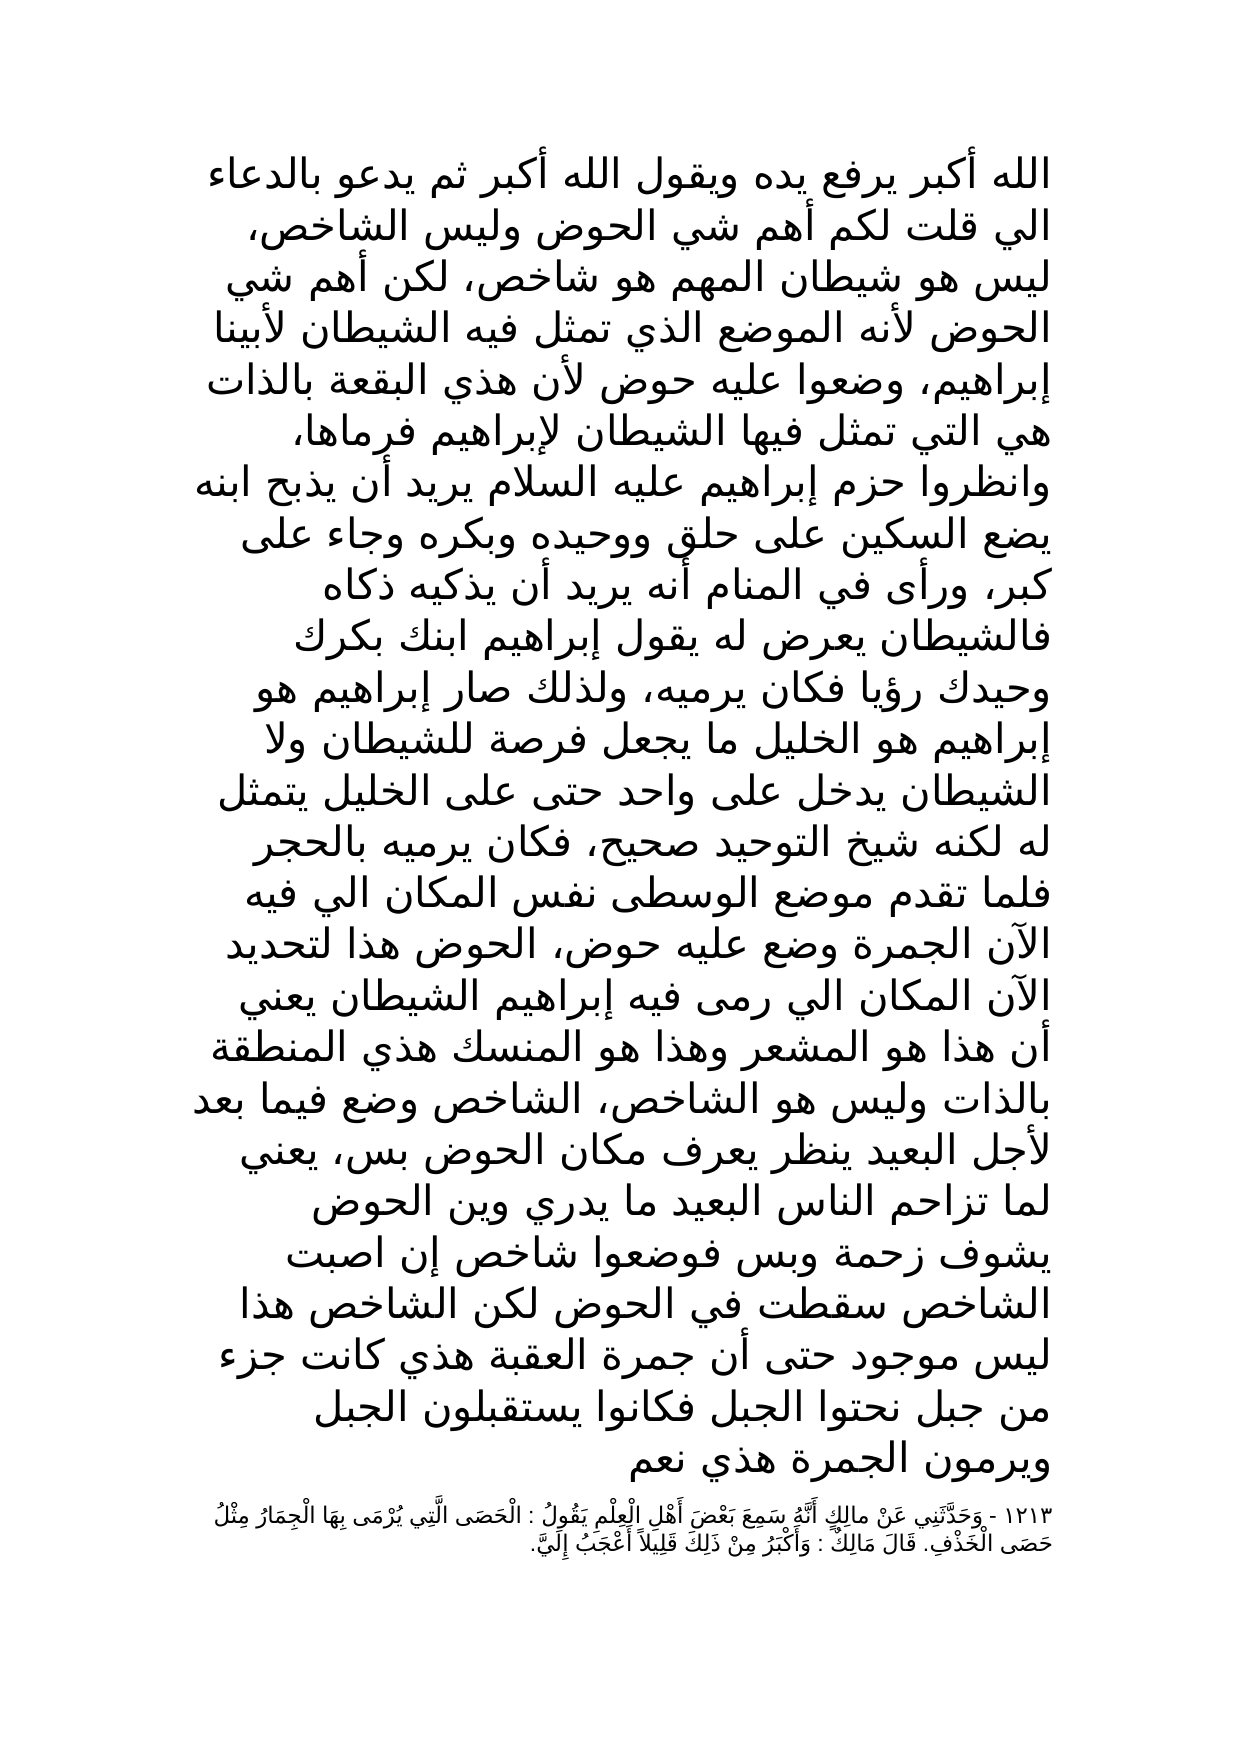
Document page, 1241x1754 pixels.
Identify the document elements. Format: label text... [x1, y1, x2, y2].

text ١٢١٣ - وَحَدَّثَنِي عَنْ مالِكٍ أَنَّهُ سَمِعَ بَعْضَ أَهْلِ الْعِلْمِ يَقُولُ : الْحَصَى الَّتِي يُرْمَى بِهَا الْجِمَارُ مِثْلُ حَصَى الْخَذْفِ. قَالَ مَالِكٌ : وَأَكْبَرُ مِنْ ذَلِكَ قَلِيلاً أَعْجَبُ إِلَيَّ. [187, 1502, 1053, 1556]
text الله أكبر يرفع يده ويقول الله أكبر ثم يدعو بالدعاء الي قلت لكم أهم شي الحوض وليس الشاخص، ليس هو شيطان المهم هو شاخص، لكن أهم شي الحوض لأنه الموضع الذي تمثل فيه الشيطان لأبينا إبراهيم، وضعوا عليه حوض لأن هذي البقعة بالذات هي التي تمثل فيها الشيطان لإبراهيم فرماها، وانظروا حزم إبراهيم عليه السلام يريد أن يذبح ابنه يضع السكين على حلق ووحيده وبكره وجاء على كبر، ورأى في المنام أنه يريد أن يذكيه ذكاه فالشيطان يعرض له يقول إبراهيم ابنك بكرك وحيدك رؤيا فكان يرميه، ولذلك صار إبراهيم هو إبراهيم هو الخليل ما يجعل فرصة للشيطان ولا الشيطان يدخل على واحد حتى على الخليل يتمثل له لكنه شيخ التوحيد صحيح، فكان يرميه بالحجر فلما تقدم موضع الوسطى نفس المكان الي فيه الآن الجمرة وضع عليه حوض، الحوض هذا لتحديد الآن المكان الي رمى فيه إبراهيم الشيطان يعني أن هذا هو المشعر وهذا هو المنسك هذي المنطقة بالذات وليس هو الشاخص، الشاخص وضع فيما بعد لأجل البعيد ينظر يعرف مكان الحوض بس، يعني لما تزاحم الناس البعيد ما يدري وين الحوض يشوف زحمة وبس فوضعوا شاخص إن اصبت الشاخص سقطت في الحوض لكن الشاخص هذا ليس موجود حتى أن جمرة العقبة هذي كانت جزء من جبل نحتوا الجبل فكانوا يستقبلون الجبل ويرمون الجمرة هذي نعم [187, 150, 1053, 1482]
